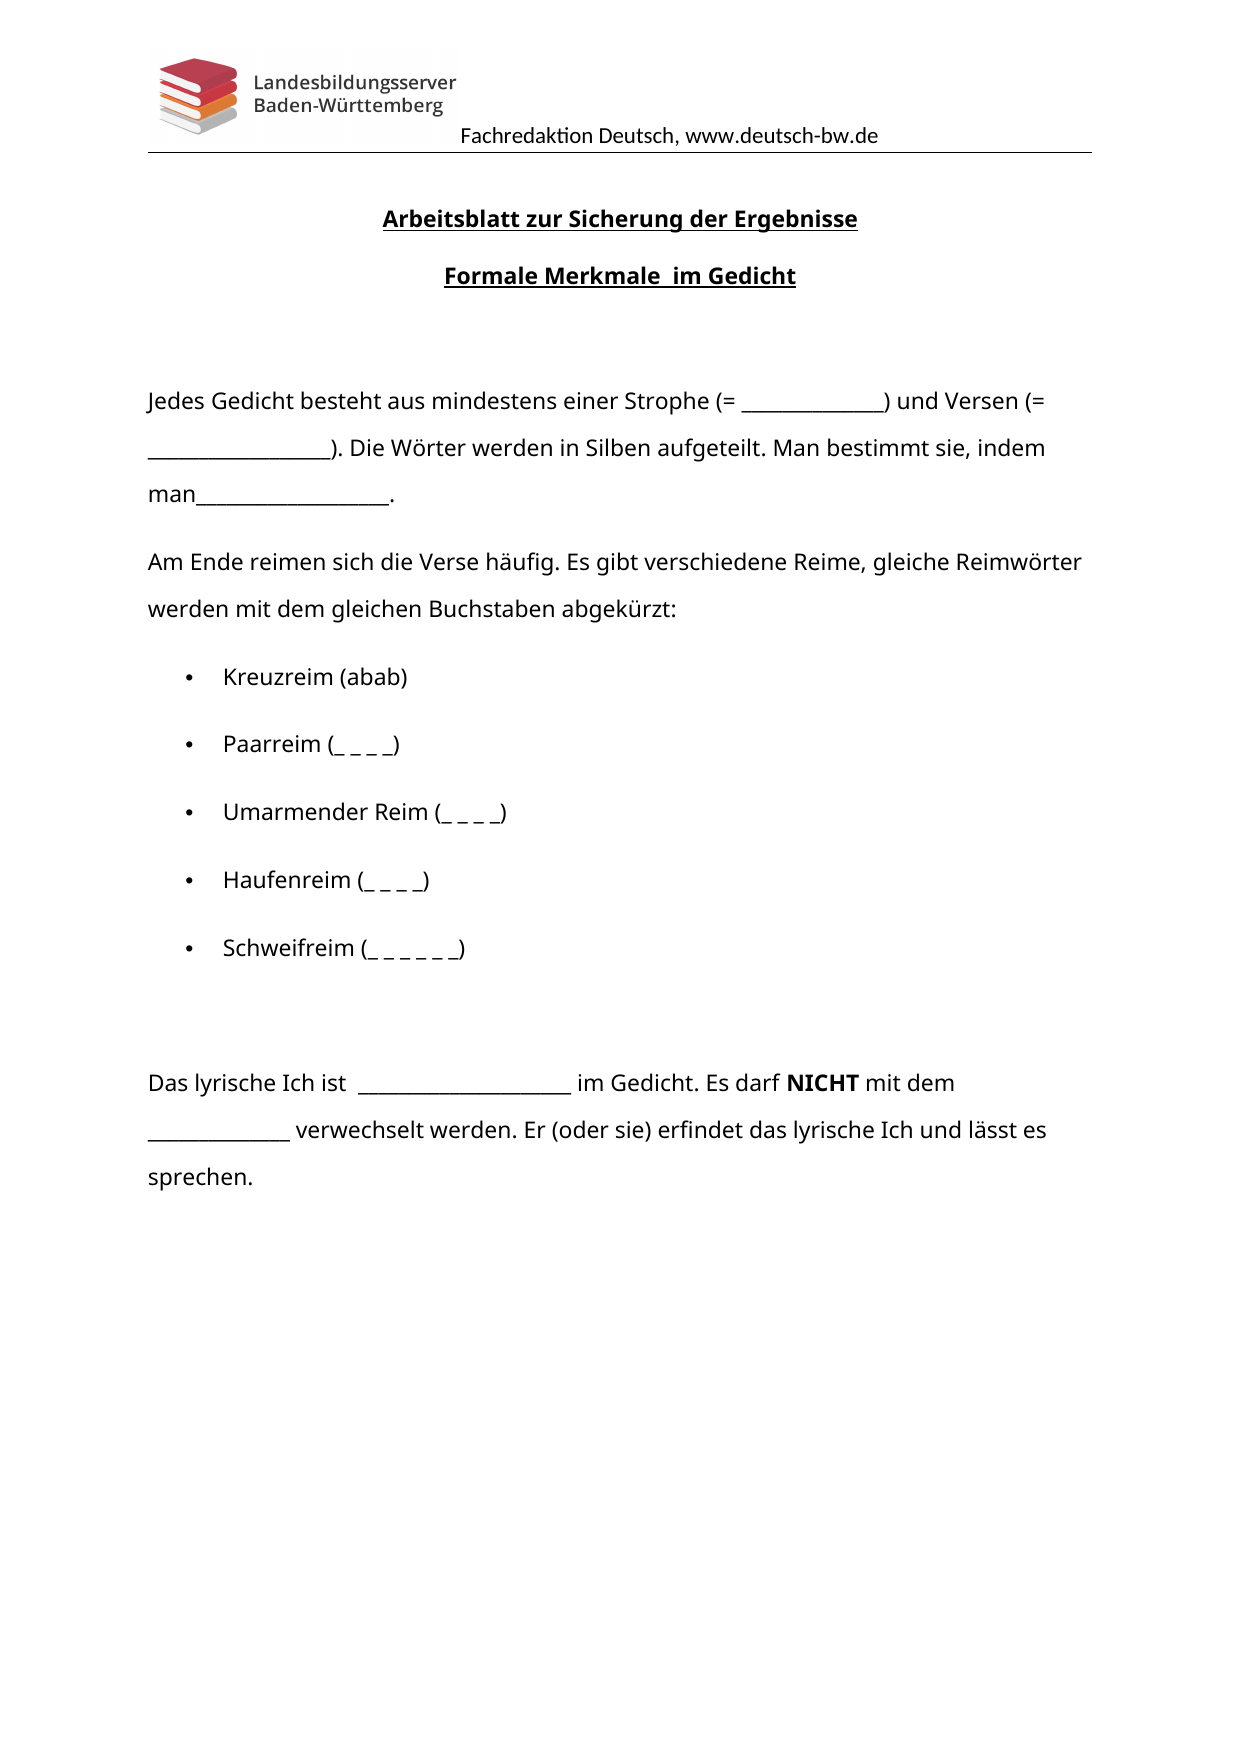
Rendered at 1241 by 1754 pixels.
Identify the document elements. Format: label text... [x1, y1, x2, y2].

list Haufenreim (_ _ _ _) [185, 864, 1092, 895]
text Das lyrische Ich ist _____________________ im Gedicht. Es darf NICHT mit dem ______________ verwechselt werden. Er (oder sie) erfindet das lyrische Ich und lässt es sprechen. [148, 1067, 1092, 1192]
list Paarreim (_ _ _ _) [185, 728, 1092, 759]
list Umarmender Reim (_ _ _ _) [185, 796, 1092, 827]
list Schweifreim (_ _ _ _ _ _) [185, 931, 1092, 963]
text Am Ende reimen sich die Verse häufig. Es gibt verschiedene Reime, gleiche Reimwörter werden mit dem gleichen Buchstaben abgekürzt: [148, 546, 1092, 624]
picture [147, 44, 461, 144]
text Arbeitsblatt zur Sicherung der Ergebnisse [148, 203, 1092, 234]
text Jedes Gedicht besteht aus mindestens einer Strophe (= ______________) und Versen (= __________________). Die Wörter werden in Silben aufgeteilt. Man bestimmt sie, indem man___________________. [148, 384, 1092, 509]
text Formale Merkmale im Gedicht [148, 260, 1092, 291]
list Kreuzreim (abab) [185, 661, 1092, 692]
